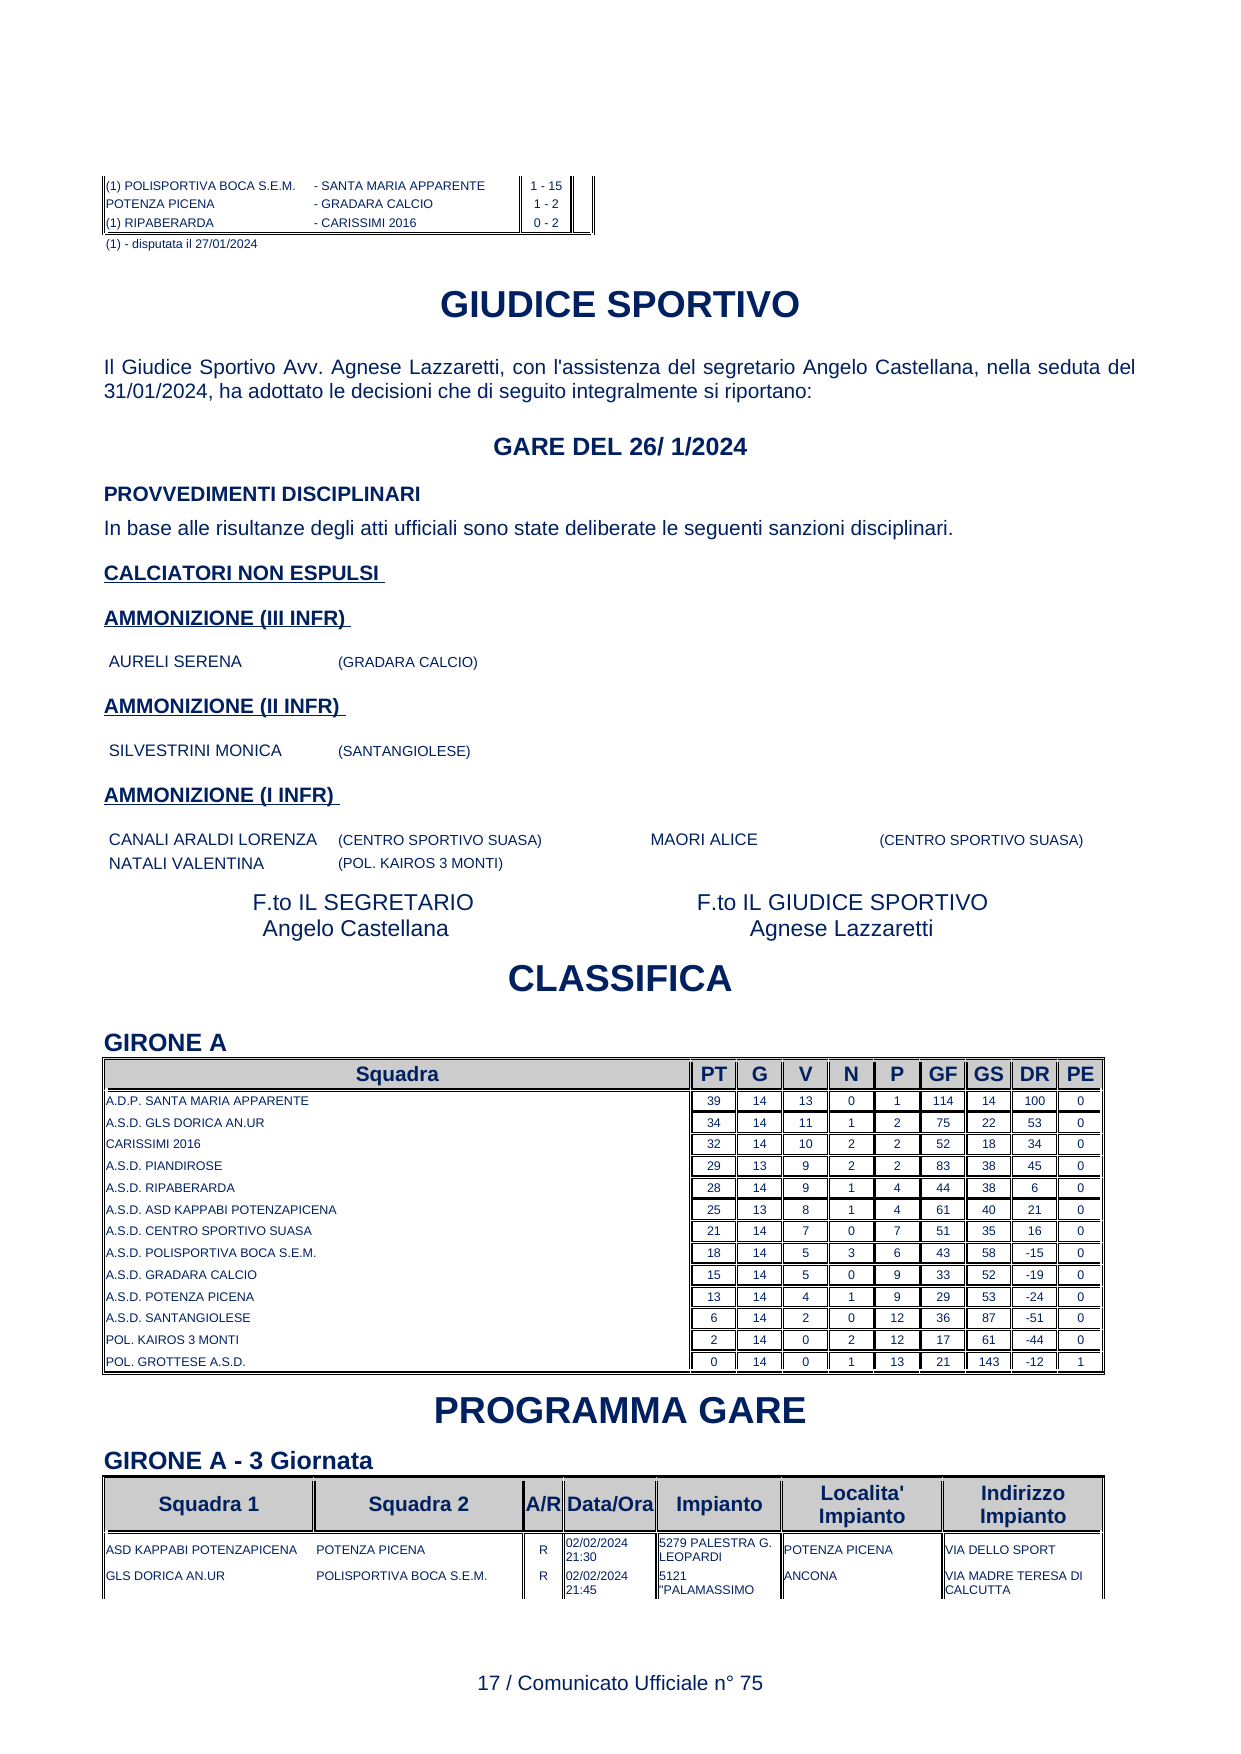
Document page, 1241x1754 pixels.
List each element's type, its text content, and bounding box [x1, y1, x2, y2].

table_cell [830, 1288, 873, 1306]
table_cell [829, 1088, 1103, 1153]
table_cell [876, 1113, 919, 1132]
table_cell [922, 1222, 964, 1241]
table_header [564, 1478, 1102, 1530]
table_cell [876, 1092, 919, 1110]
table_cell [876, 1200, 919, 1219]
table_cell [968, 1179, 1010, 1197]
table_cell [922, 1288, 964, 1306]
text AMMONIZIONE (I INFR) [103, 783, 1137, 807]
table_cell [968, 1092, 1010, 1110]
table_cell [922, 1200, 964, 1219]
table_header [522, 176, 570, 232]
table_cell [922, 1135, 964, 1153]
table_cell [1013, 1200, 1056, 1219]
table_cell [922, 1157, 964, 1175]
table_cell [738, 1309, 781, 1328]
text Il Giudice Sportivo Avv. Agnese Lazzaretti, con l'assistenza del segretario Angelo Castellana, nella seduta del 31/01/2024, ha adottato le decisioni che di seguito integralmente si riportano: [103, 355, 1137, 403]
text PROVVEDIMENTI DISCIPLINARI [103, 481, 1137, 505]
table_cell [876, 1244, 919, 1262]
text F.to IL SEGRETARIO F.to IL GIUDICE SPORTIVO [103, 889, 1137, 915]
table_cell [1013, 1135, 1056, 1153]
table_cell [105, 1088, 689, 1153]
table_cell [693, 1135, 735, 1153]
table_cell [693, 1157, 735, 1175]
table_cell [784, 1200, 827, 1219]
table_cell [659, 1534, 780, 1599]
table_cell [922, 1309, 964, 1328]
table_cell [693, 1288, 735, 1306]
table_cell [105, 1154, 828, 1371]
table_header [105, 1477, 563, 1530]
text AMMONIZIONE (II INFR) [103, 694, 1137, 718]
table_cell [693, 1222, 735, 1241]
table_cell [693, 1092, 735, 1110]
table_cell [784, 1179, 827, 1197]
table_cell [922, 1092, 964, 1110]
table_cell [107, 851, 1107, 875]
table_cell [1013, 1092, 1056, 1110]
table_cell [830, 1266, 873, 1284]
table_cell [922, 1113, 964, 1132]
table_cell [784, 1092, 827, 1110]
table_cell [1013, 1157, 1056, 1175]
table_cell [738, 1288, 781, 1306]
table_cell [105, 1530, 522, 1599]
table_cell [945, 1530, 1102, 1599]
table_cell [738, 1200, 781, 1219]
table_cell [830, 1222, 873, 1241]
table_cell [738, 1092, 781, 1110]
text In base alle risultanze degli atti ufficiali sono state deliberate le seguenti sanzioni disciplinari. [103, 516, 1137, 540]
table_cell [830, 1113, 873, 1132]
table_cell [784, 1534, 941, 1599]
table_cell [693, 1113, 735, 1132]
text Angelo Castellana Agnese Lazzaretti [103, 915, 1137, 942]
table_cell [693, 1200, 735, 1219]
text AMMONIZIONE (III INFR) [103, 605, 1137, 629]
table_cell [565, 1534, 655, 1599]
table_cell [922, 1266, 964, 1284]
text GIUDICE SPORTIVO [103, 282, 1137, 326]
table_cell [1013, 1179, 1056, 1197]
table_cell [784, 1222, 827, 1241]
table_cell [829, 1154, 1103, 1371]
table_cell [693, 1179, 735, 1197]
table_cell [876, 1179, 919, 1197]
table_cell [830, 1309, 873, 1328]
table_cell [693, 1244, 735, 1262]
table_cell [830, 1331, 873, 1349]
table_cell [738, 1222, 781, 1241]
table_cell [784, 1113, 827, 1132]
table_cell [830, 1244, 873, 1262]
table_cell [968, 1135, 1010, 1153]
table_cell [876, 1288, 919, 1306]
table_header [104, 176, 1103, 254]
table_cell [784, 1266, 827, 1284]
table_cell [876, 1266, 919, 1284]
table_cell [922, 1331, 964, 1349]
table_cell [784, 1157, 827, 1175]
text PROGRAMMA GARE [103, 1389, 1137, 1432]
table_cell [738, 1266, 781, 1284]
text GIRONE A - 3 Giornata [103, 1446, 1137, 1475]
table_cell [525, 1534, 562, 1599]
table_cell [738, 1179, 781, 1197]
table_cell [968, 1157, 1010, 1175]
text GIRONE A [103, 1028, 1137, 1057]
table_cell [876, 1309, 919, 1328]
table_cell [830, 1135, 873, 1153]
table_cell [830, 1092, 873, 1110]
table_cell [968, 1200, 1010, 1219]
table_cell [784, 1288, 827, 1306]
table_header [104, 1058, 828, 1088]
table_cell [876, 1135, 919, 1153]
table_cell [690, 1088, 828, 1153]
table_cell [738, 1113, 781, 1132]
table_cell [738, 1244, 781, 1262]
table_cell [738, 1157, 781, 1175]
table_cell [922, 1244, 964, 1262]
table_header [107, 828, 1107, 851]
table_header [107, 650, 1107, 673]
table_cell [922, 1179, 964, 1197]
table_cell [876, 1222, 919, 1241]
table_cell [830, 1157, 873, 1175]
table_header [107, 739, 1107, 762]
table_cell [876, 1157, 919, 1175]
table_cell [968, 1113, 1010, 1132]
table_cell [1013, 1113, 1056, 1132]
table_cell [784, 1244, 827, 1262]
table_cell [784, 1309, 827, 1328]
text CLASSIFICA [103, 956, 1137, 999]
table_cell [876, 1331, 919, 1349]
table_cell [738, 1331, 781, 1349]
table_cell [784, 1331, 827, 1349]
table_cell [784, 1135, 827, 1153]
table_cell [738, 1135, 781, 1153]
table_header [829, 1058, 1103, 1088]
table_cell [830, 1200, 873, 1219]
text GARE DEL 26/ 1/2024 [103, 432, 1137, 461]
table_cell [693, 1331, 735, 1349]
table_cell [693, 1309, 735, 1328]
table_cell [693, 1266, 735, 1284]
text CALCIATORI NON ESPULSI [103, 561, 1137, 584]
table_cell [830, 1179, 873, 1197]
